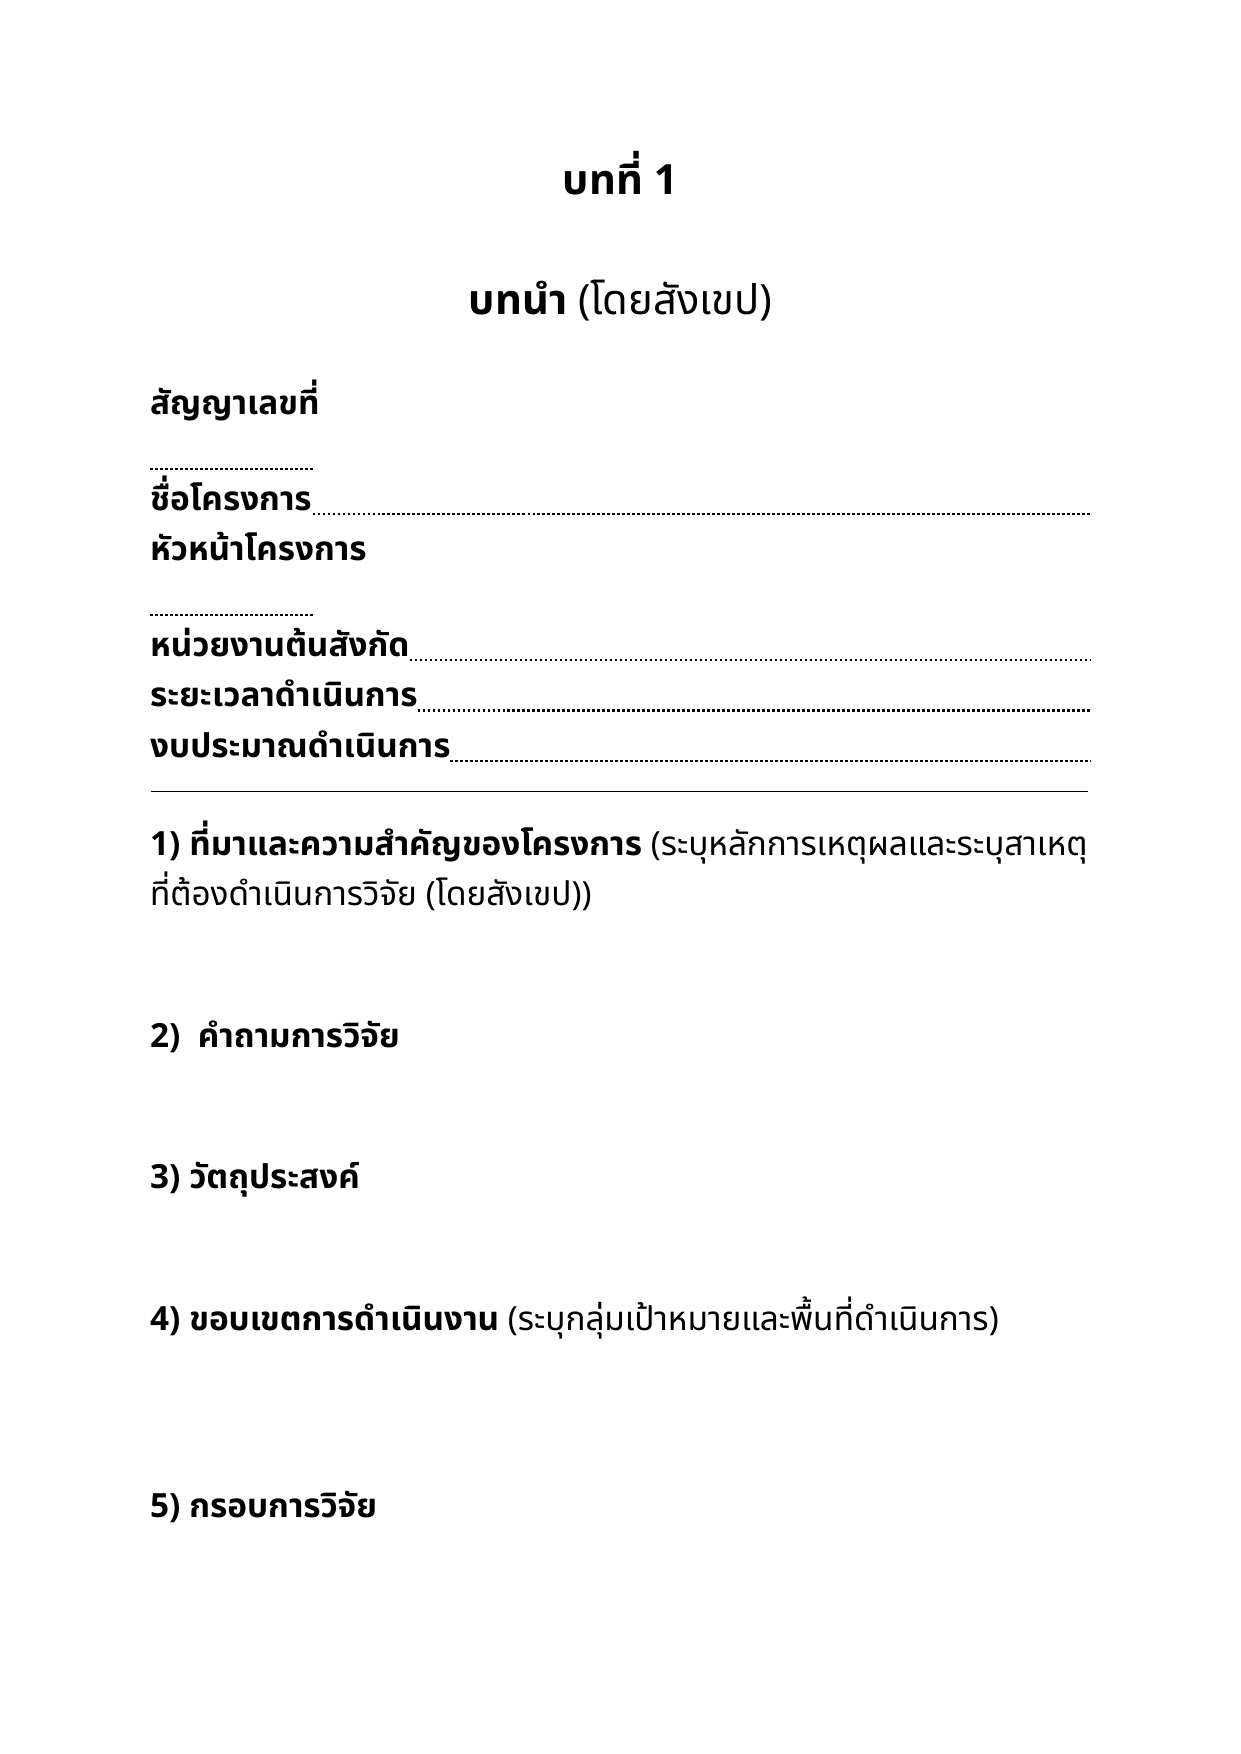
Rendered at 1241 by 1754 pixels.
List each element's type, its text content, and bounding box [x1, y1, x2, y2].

text ชื่อโครงการ [150, 475, 1090, 525]
text 3) วัตถุประสงค์ [150, 1153, 1090, 1204]
text 5) กรอบการวิจัย [150, 1481, 1090, 1532]
text บทนำ (โดยสังเขป) [150, 270, 1090, 333]
text หัวหน้าโครงการ [150, 525, 1090, 621]
list 1) ที่มาและความสำคัญของโครงการ (ระบุหลักการเหตุผลและระบุสาเหตุที่ต้องดำเนินการวิจัย (โดยสังเขป)) [150, 819, 1090, 921]
list 4) ขอบเขตการดำเนินงาน (ระบุกลุ่มเป้าหมายและพื้นที่ดำเนินการ) [150, 1294, 1090, 1345]
text งบประมาณดำเนินการ [150, 722, 1090, 772]
text ระยะเวลาดำเนินการ [150, 671, 1090, 722]
text หน่วยงานต้นสังกัด [150, 621, 1090, 671]
text สัญญาเลขที่ [150, 379, 1090, 475]
text 2) คำถามการวิจัย [150, 1012, 1090, 1062]
text บทที่ 1 [150, 150, 1090, 213]
